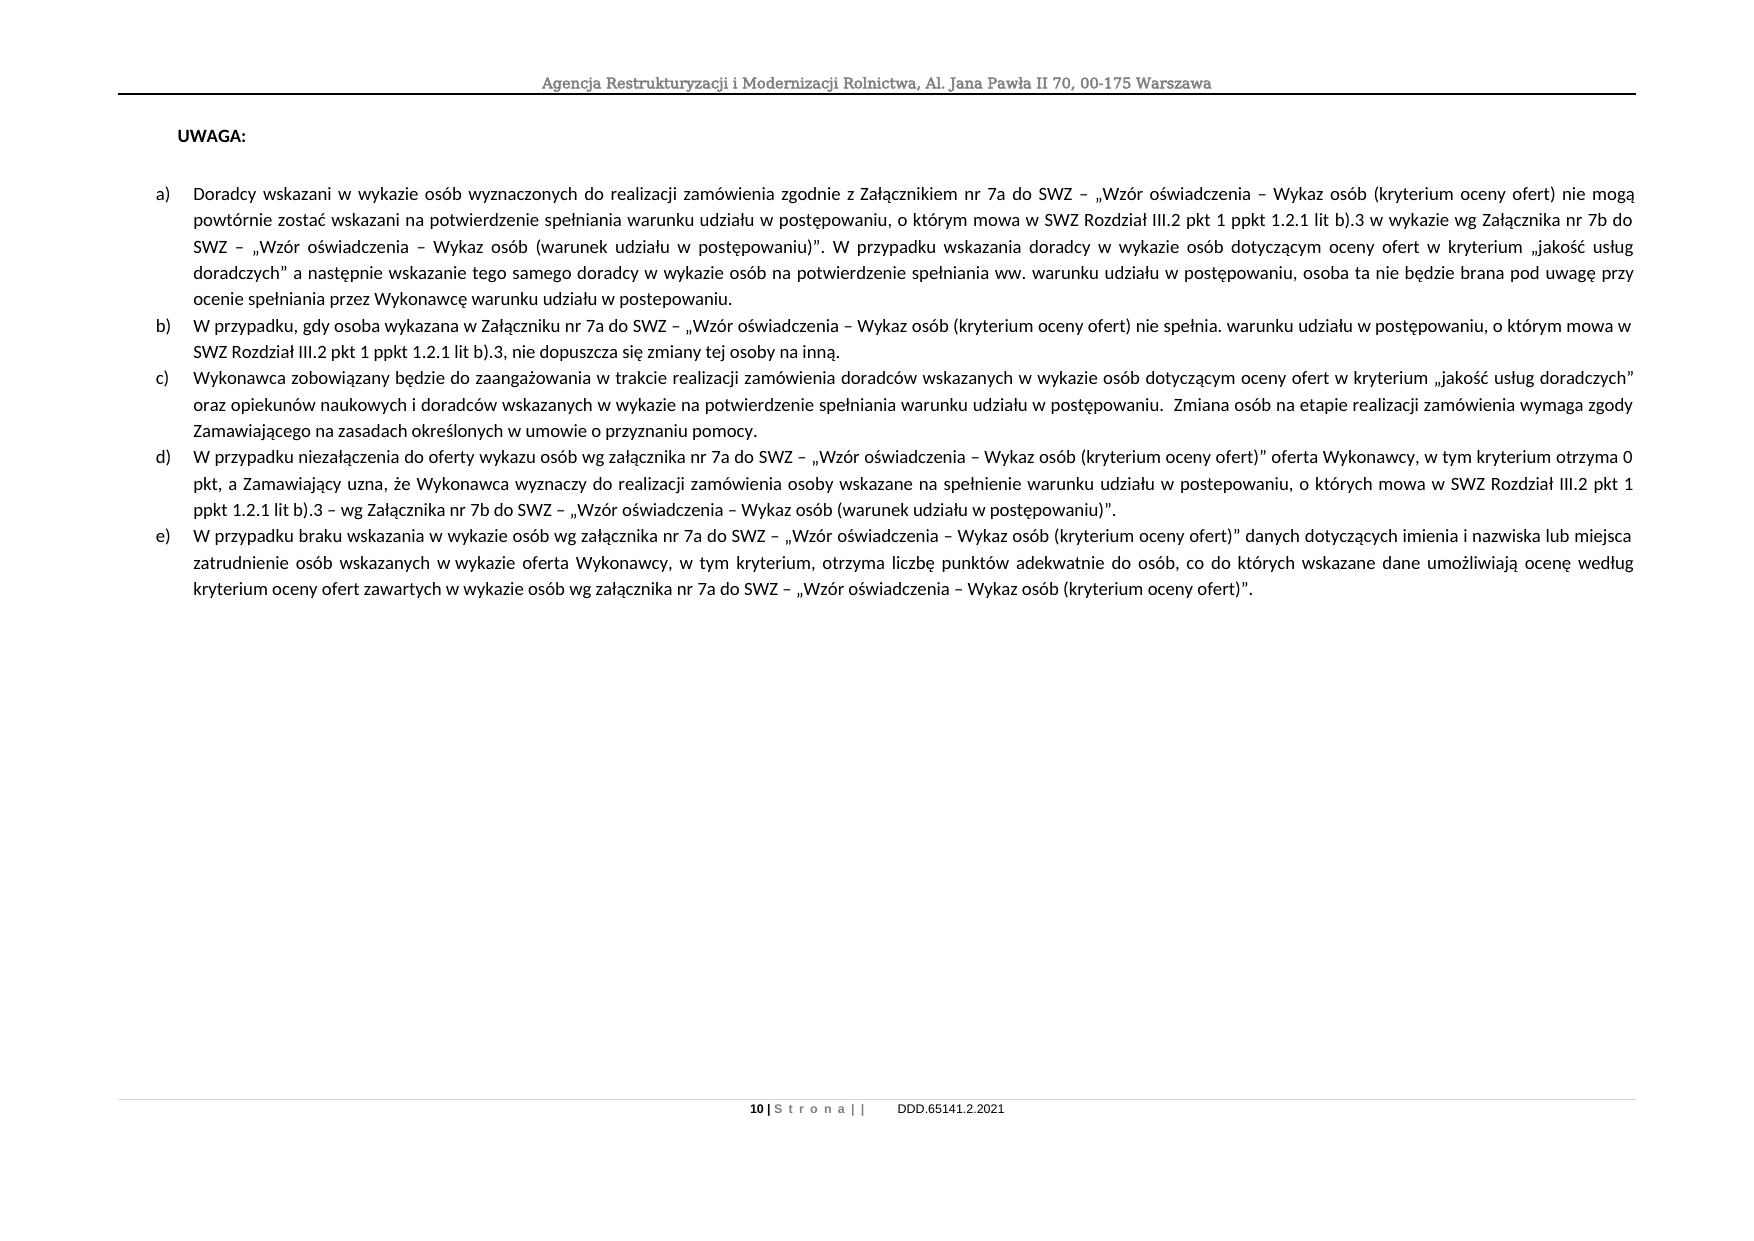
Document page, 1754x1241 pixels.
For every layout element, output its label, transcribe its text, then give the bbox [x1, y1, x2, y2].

list Wykonawca zobowiązany będzie do zaangażowania w trakcie realizacji zamówienia doradców wskazanych w wykazie osób dotyczącym oceny ofert w kryterium „jakość usług doradczych” oraz opiekunów naukowych i doradców wskazanych w wykazie na potwierdzenie spełniania warunku udziału w postępowaniu. Zmiana osób na etapie realizacji zamówienia wymaga zgody Zamawiającego na zasadach określonych w umowie o przyznaniu pomocy. [156, 367, 1636, 442]
list UWAGA: [177, 124, 1636, 147]
list W przypadku niezałączenia do oferty wykazu osób wg załącznika nr 7a do SWZ – „Wzór oświadczenia – Wykaz osób (kryterium oceny ofert)” oferta Wykonawcy, w tym kryterium otrzyma 0 pkt, a Zamawiający uzna, że Wykonawca wyznaczy do realizacji zamówienia osoby wskazane na spełnienie warunku udziału w postepowaniu, o których mowa w SWZ Rozdział III.2 pkt 1 ppkt 1.2.1 lit b).3 – wg Załącznika nr 7b do SWZ – „Wzór oświadczenia – Wykaz osób (warunek udziału w postępowaniu)”. [156, 446, 1636, 521]
list W przypadku, gdy osoba wykazana w Załączniku nr 7a do SWZ – „Wzór oświadczenia – Wykaz osób (kryterium oceny ofert) nie spełnia. warunku udziału w postępowaniu, o którym mowa w SWZ Rozdział III.2 pkt 1 ppkt 1.2.1 lit b).3, nie dopuszcza się zmiany tej osoby na inną. [156, 314, 1636, 363]
list W przypadku braku wskazania w wykazie osób wg załącznika nr 7a do SWZ – „Wzór oświadczenia – Wykaz osób (kryterium oceny ofert)” danych dotyczących imienia i nazwiska lub miejsca zatrudnienie osób wskazanych w wykazie oferta Wykonawcy, w tym kryterium, otrzyma liczbę punktów adekwatnie do osób, co do których wskazane dane umożliwiają ocenę według kryterium oceny ofert zawartych w wykazie osób wg załącznika nr 7a do SWZ – „Wzór oświadczenia – Wykaz osób (kryterium oceny ofert)”. [156, 525, 1636, 600]
list Doradcy wskazani w wykazie osób wyznaczonych do realizacji zamówienia zgodnie z Załącznikiem nr 7a do SWZ – „Wzór oświadczenia – Wykaz osób (kryterium oceny ofert) nie mogą powtórnie zostać wskazani na potwierdzenie spełniania warunku udziału w postępowaniu, o którym mowa w SWZ Rozdział III.2 pkt 1 ppkt 1.2.1 lit b).3 w wykazie wg Załącznika nr 7b do SWZ – „Wzór oświadczenia – Wykaz osób (warunek udziału w postępowaniu)”. W przypadku wskazania doradcy w wykazie osób dotyczącym oceny ofert w kryterium „jakość usług doradczych” a następnie wskazanie tego samego doradcy w wykazie osób na potwierdzenie spełniania ww. warunku udziału w postępowaniu, osoba ta nie będzie brana pod uwagę przy ocenie spełniania przez Wykonawcę warunku udziału w postepowaniu. [156, 182, 1636, 310]
